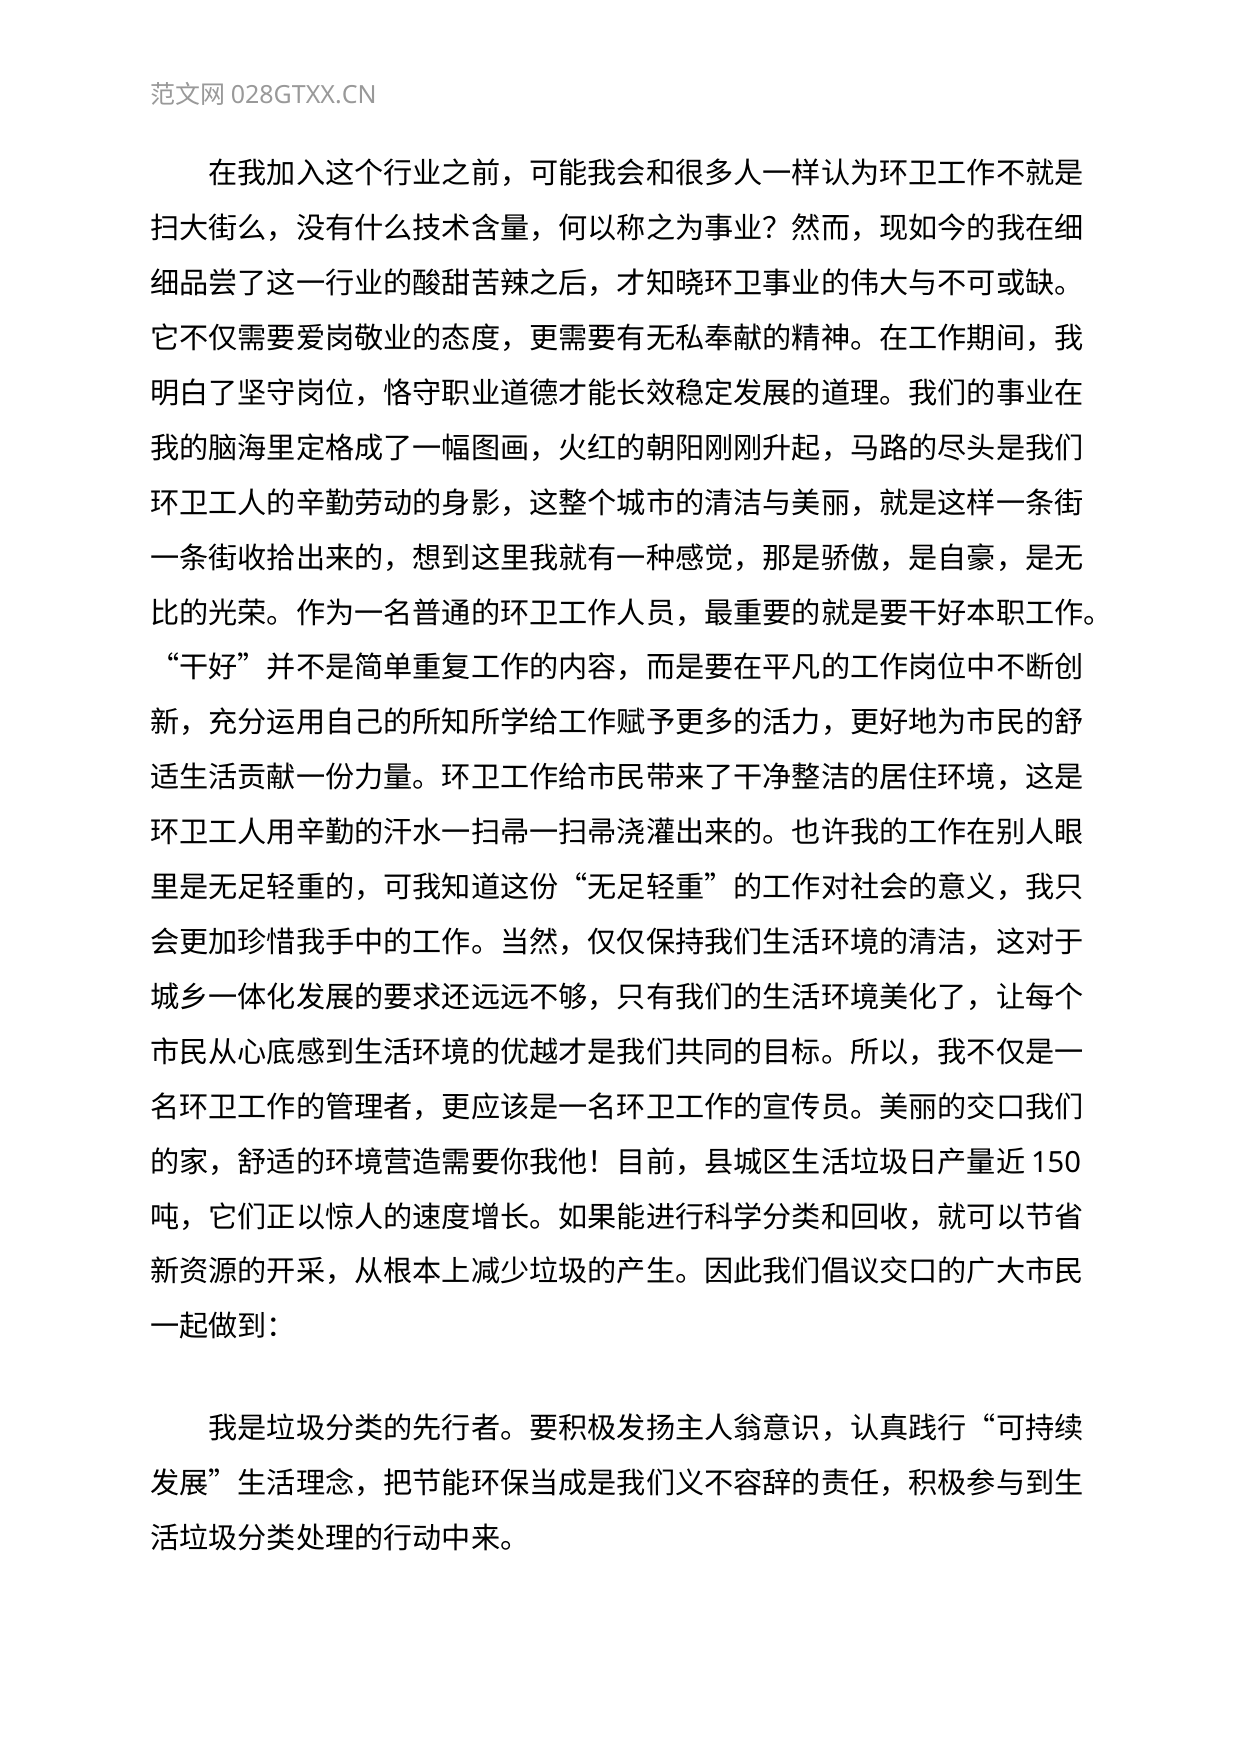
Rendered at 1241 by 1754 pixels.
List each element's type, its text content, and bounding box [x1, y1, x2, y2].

text 我是垃圾分类的先行者。要积极发扬主人翁意识，认真践行“可持续发展”生活理念，把节能环保当成是我们义不容辞的责任，积极参与到生活垃圾分类处理的行动中来。 [150, 1405, 1090, 1557]
text 在我加入这个行业之前，可能我会和很多人一样认为环卫工作不就是扫大街么，没有什么技术含量，何以称之为事业？然而，现如今的我在细细品尝了这一行业的酸甜苦辣之后，才知晓环卫事业的伟大与不可或缺。它不仅需要爱岗敬业的态度，更需要有无私奉献的精神。在工作期间，我明白了坚守岗位，恪守职业道德才能长效稳定发展的道理。我们的事业在我的脑海里定格成了一幅图画，火红的朝阳刚刚升起，马路的尽头是我们环卫工人的辛勤劳动的身影，这整个城市的清洁与美丽，就是这样一条街一条街收拾出来的，想到这里我就有一种感觉，那是骄傲，是自豪，是无比的光荣。作为一名普通的环卫工作人员，最重要的就是要干好本职工作。“干好”并不是简单重复工作的内容，而是要在平凡的工作岗位中不断创新，充分运用自己的所知所学给工作赋予更多的活力，更好地为市民的舒适生活贡献一份力量。环卫工作给市民带来了干净整洁的居住环境，这是环卫工人用辛勤的汗水一扫帚一扫帚浇灌出来的。也许我的工作在别人眼里是无足轻重的，可我知道这份“无足轻重”的工作对社会的意义，我只会更加珍惜我手中的工作。当然，仅仅保持我们生活环境的清洁，这对于城乡一体化发展的要求还远远不够，只有我们的生活环境美化了，让每个市民从心底感到生活环境的优越才是我们共同的目标。所以，我不仅是一名环卫工作的管理者，更应该是一名环卫工作的宣传员。美丽的交口我们的家，舒适的环境营造需要你我他！目前，县城区生活垃圾日产量近150吨，它们正以惊人的速度增长。如果能进行科学分类和回收，就可以节省新资源的开采，从根本上减少垃圾的产生。因此我们倡议交口的广大市民一起做到： [150, 150, 1090, 1345]
